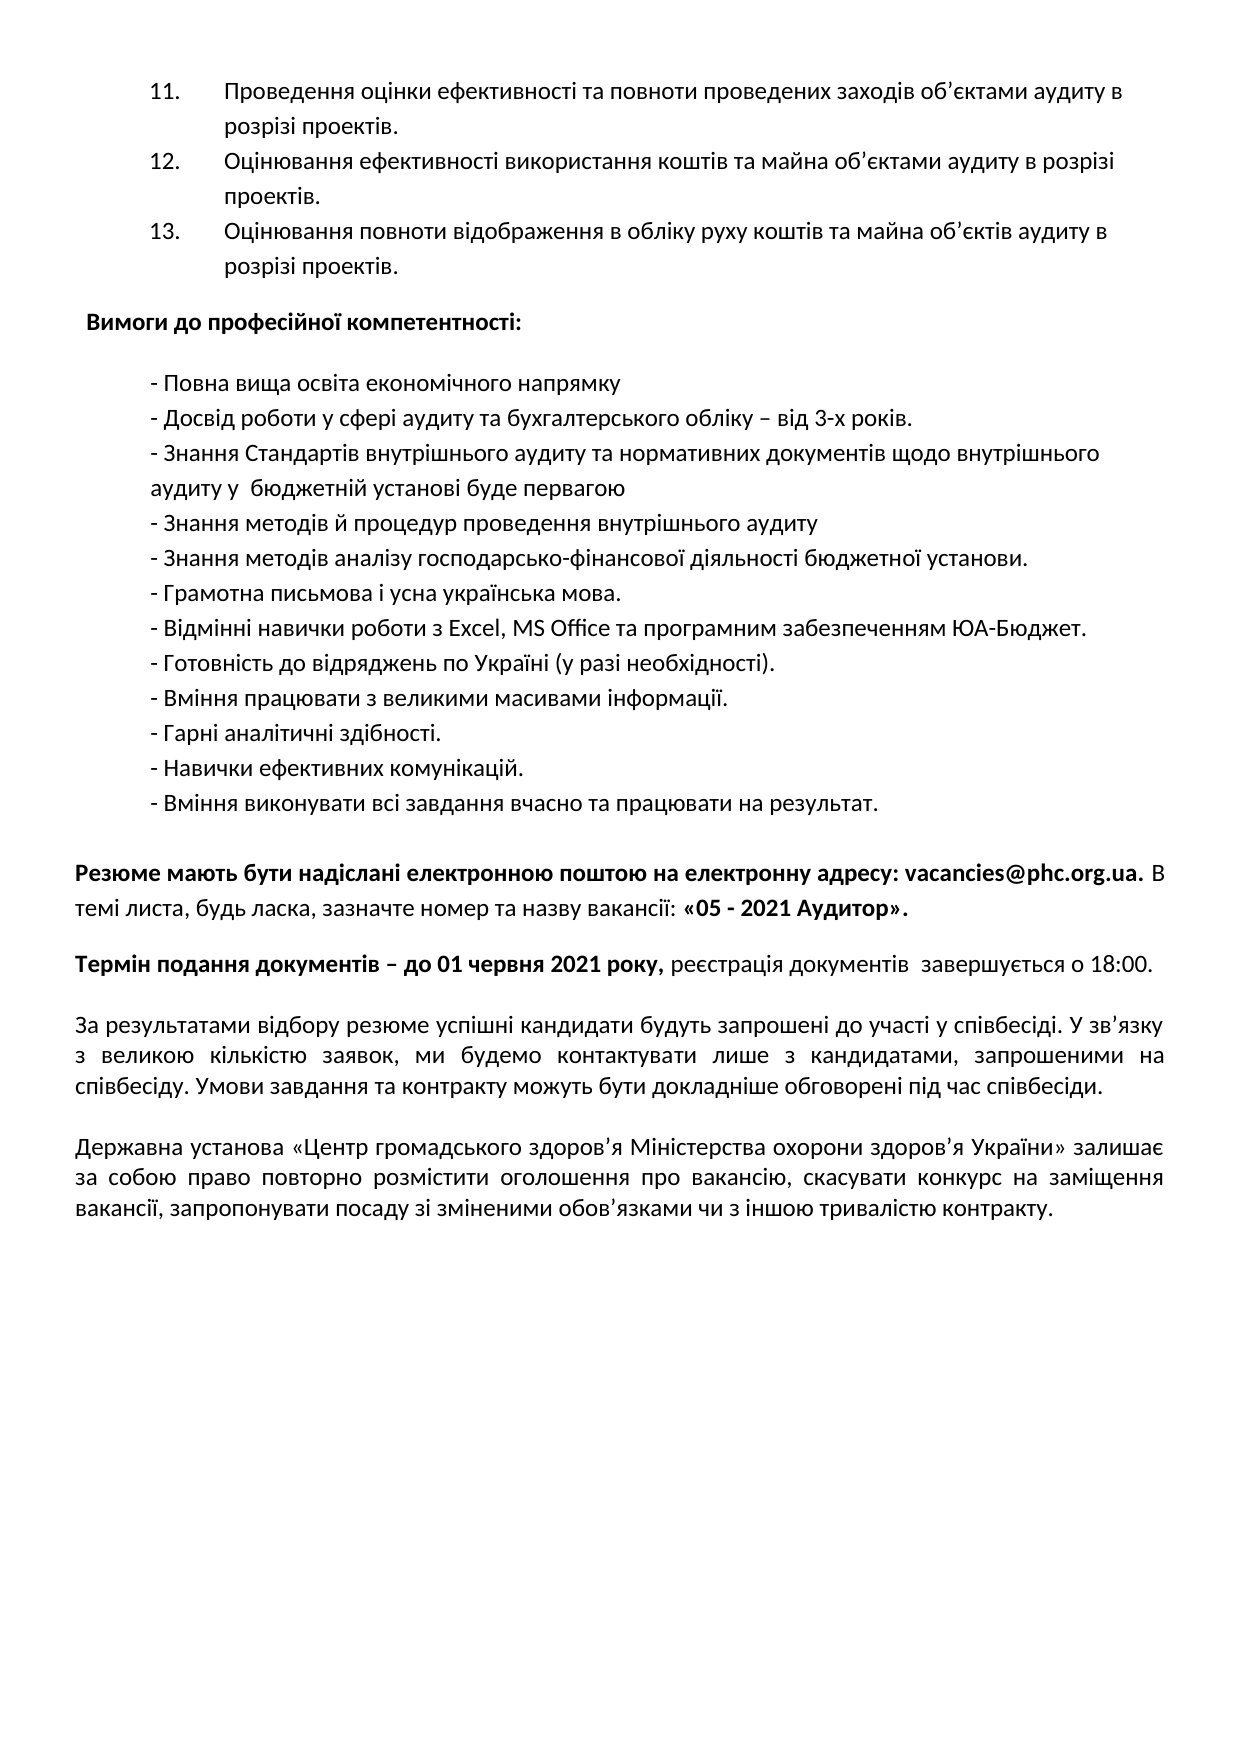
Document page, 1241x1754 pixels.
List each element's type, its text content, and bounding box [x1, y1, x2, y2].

list - Повна вища освіта економічного напрямку [150, 367, 1165, 397]
list Резюме мають бути надіслані електронною поштою на електронну адресу: vacancies@phc.org.ua. В темі листа, будь ласка, зазначте номер та назву вакансії: «05 - 2021 Аудитор». [75, 857, 1165, 922]
list - Грамотна письмова і усна українська мова. [150, 577, 1165, 607]
list Оцінювання повноти відображення в обліку руху коштів та майна об’єктів аудиту в розрізі проектів. [149, 215, 1165, 281]
list Проведення оцінки ефективності та повноти проведених заходів об’єктами аудиту в розрізі проектів. [149, 75, 1165, 141]
list - Знання методів й процедур проведення внутрішнього аудиту [150, 507, 1165, 537]
list - Знання методів аналізу господарсько-фінансової діяльності бюджетної установи. [150, 542, 1165, 572]
list Оцінювання ефективності використання коштів та майна об’єктами аудиту в розрізі проектів. [149, 145, 1165, 211]
list - Відмінні навички роботи з Excel, MS Office та програмним забезпеченням ЮА-Бюджет. [150, 612, 1165, 642]
text Вимоги до професійної компетентності: [75, 306, 1165, 336]
text Державна установа «Центр громадського здоров’я Міністерства охорони здоров’я України» залишає за собою право повторно розмістити оголошення про вакансію, скасувати конкурс на заміщення вакансії, запропонувати посаду зі зміненими обов’язками чи з іншою тривалістю контракту. [75, 1131, 1165, 1222]
list - Вміння виконувати всі завдання вчасно та працювати на результат. [150, 787, 1165, 817]
list - Готовність до відряджень по Україні (у разі необхідності). [150, 647, 1165, 677]
text Термін подання документів – до 01 червня 2021 року, реєстрація документів завершується о 18:00. [75, 948, 1165, 978]
list - Знання Стандартів внутрішнього аудиту та нормативних документів щодо внутрішнього аудиту у бюджетній установі буде первагою [150, 437, 1165, 502]
list - Гарні аналітичні здібності. [150, 717, 1165, 747]
list - Навички ефективних комунікацій. [150, 752, 1165, 782]
list - Досвід роботи у сфері аудиту та бухгалтерського обліку – від 3-х років. [150, 402, 1165, 432]
text За результатами відбору резюме успішні кандидати будуть запрошені до участі у співбесіді. У зв’язку з великою кількістю заявок, ми будемо контактувати лише з кандидатами, запрошеними на співбесіду. Умови завдання та контракту можуть бути докладніше обговорені під час співбесіди. [75, 1009, 1165, 1100]
list - Вміння працювати з великими масивами інформації. [150, 682, 1165, 712]
